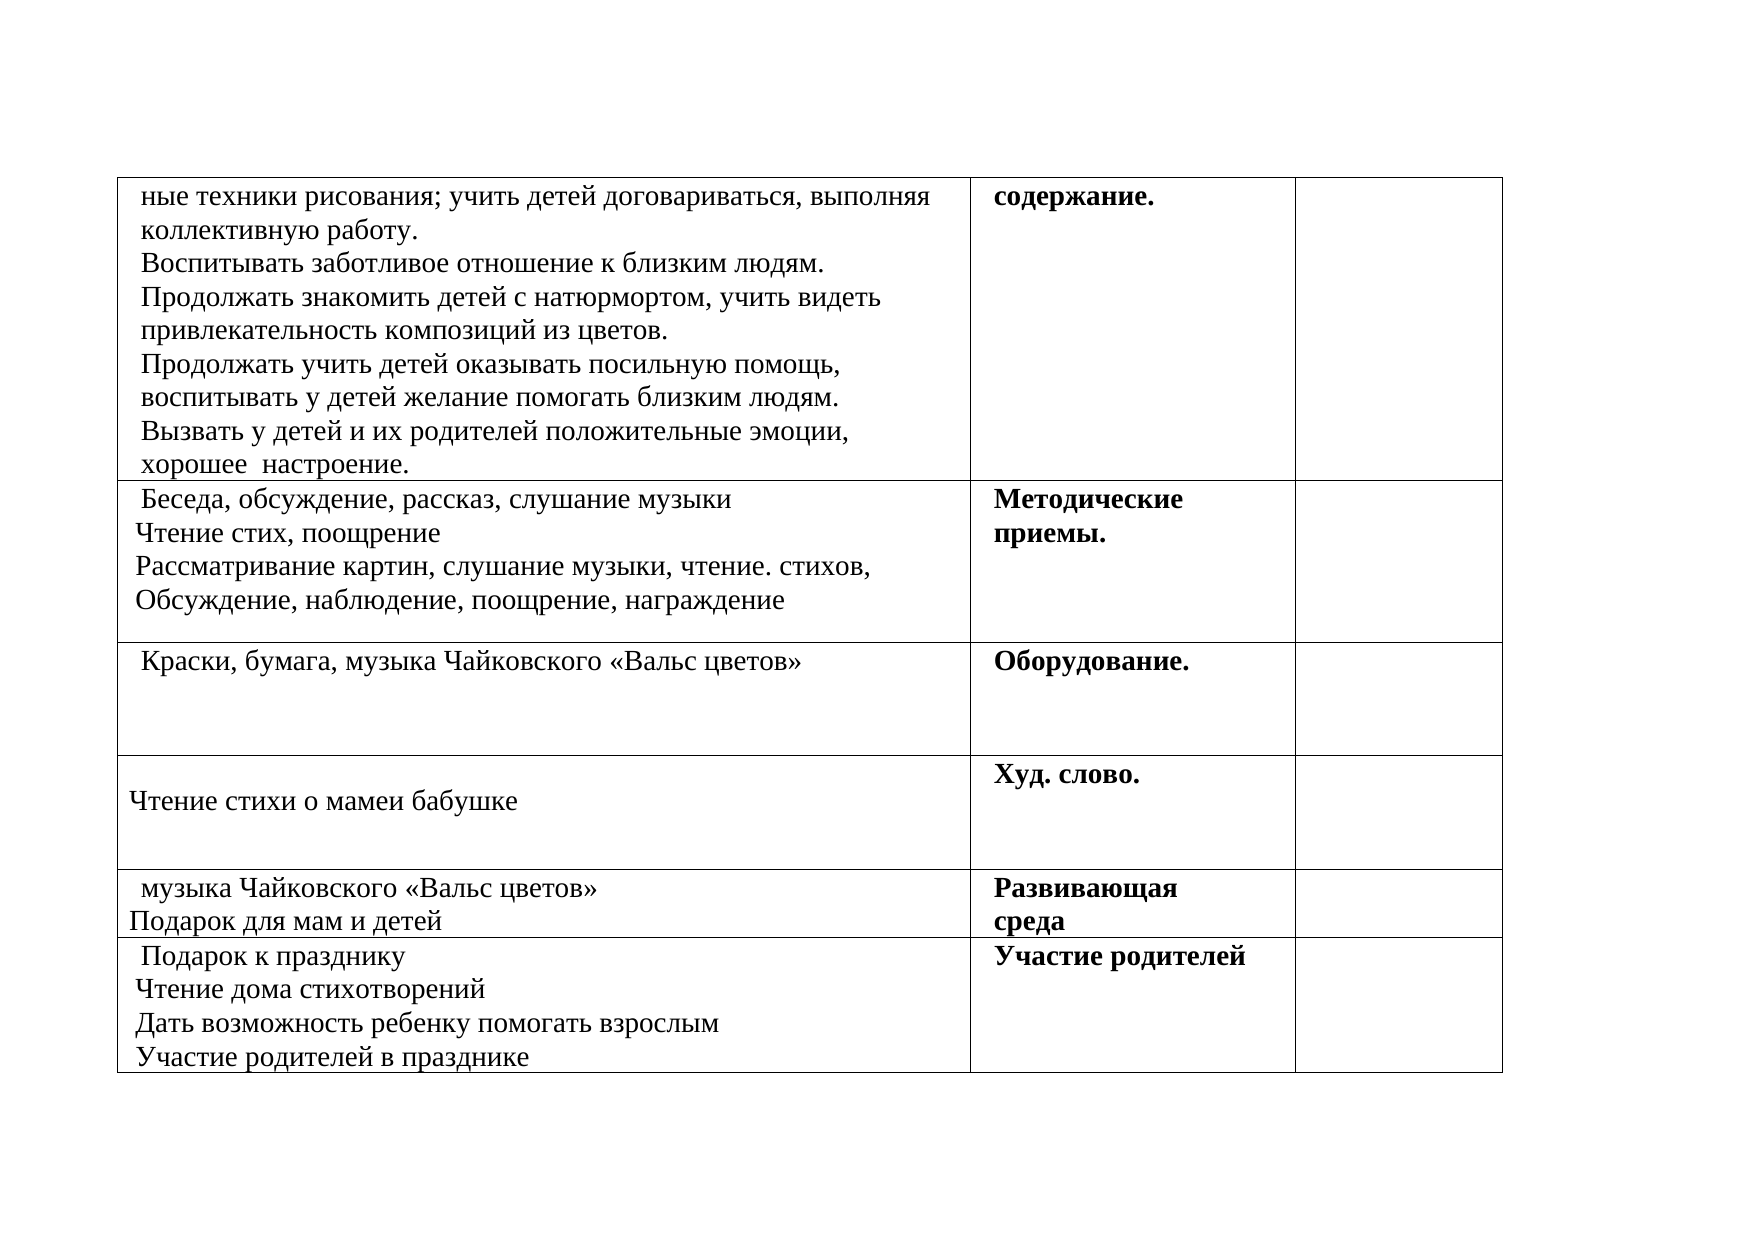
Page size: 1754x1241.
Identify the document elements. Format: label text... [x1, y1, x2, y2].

table_cell [1296, 870, 1502, 937]
table_cell [1296, 481, 1502, 642]
table_cell [1296, 178, 1502, 480]
table_cell Методические приемы. [971, 481, 1295, 642]
table_cell Подарок к празднику Чтение дома стихотворений Дать возможность ребенку помогать взрослым Участие родителей в празднике [118, 938, 970, 1072]
table_cell [1296, 756, 1502, 869]
table_cell Участие родителей [971, 938, 1295, 1072]
table_cell Краски, бумага, музыка Чайковского «Вальс цветов» [118, 643, 970, 755]
table_cell музыка Чайковского «Вальс цветов» Подарок для мам и детей [118, 870, 970, 937]
table_cell Чтение стихи о мамеи бабушке [118, 756, 970, 869]
table_cell Худ. слово. [971, 756, 1295, 869]
table_cell [1296, 938, 1502, 1072]
table_cell Развивающая среда [971, 870, 1295, 937]
table_cell Оборудование. [971, 643, 1295, 755]
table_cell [118, 178, 970, 480]
table_cell Беседа, обсуждение, рассказ, слушание музыки Чтение стих, поощрение Рассматривание картин, слушание музыки, чтение. стихов, Обсуждение, наблюдение, поощрение, награждение [118, 481, 970, 642]
table_cell [1296, 643, 1502, 755]
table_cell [971, 178, 1295, 480]
